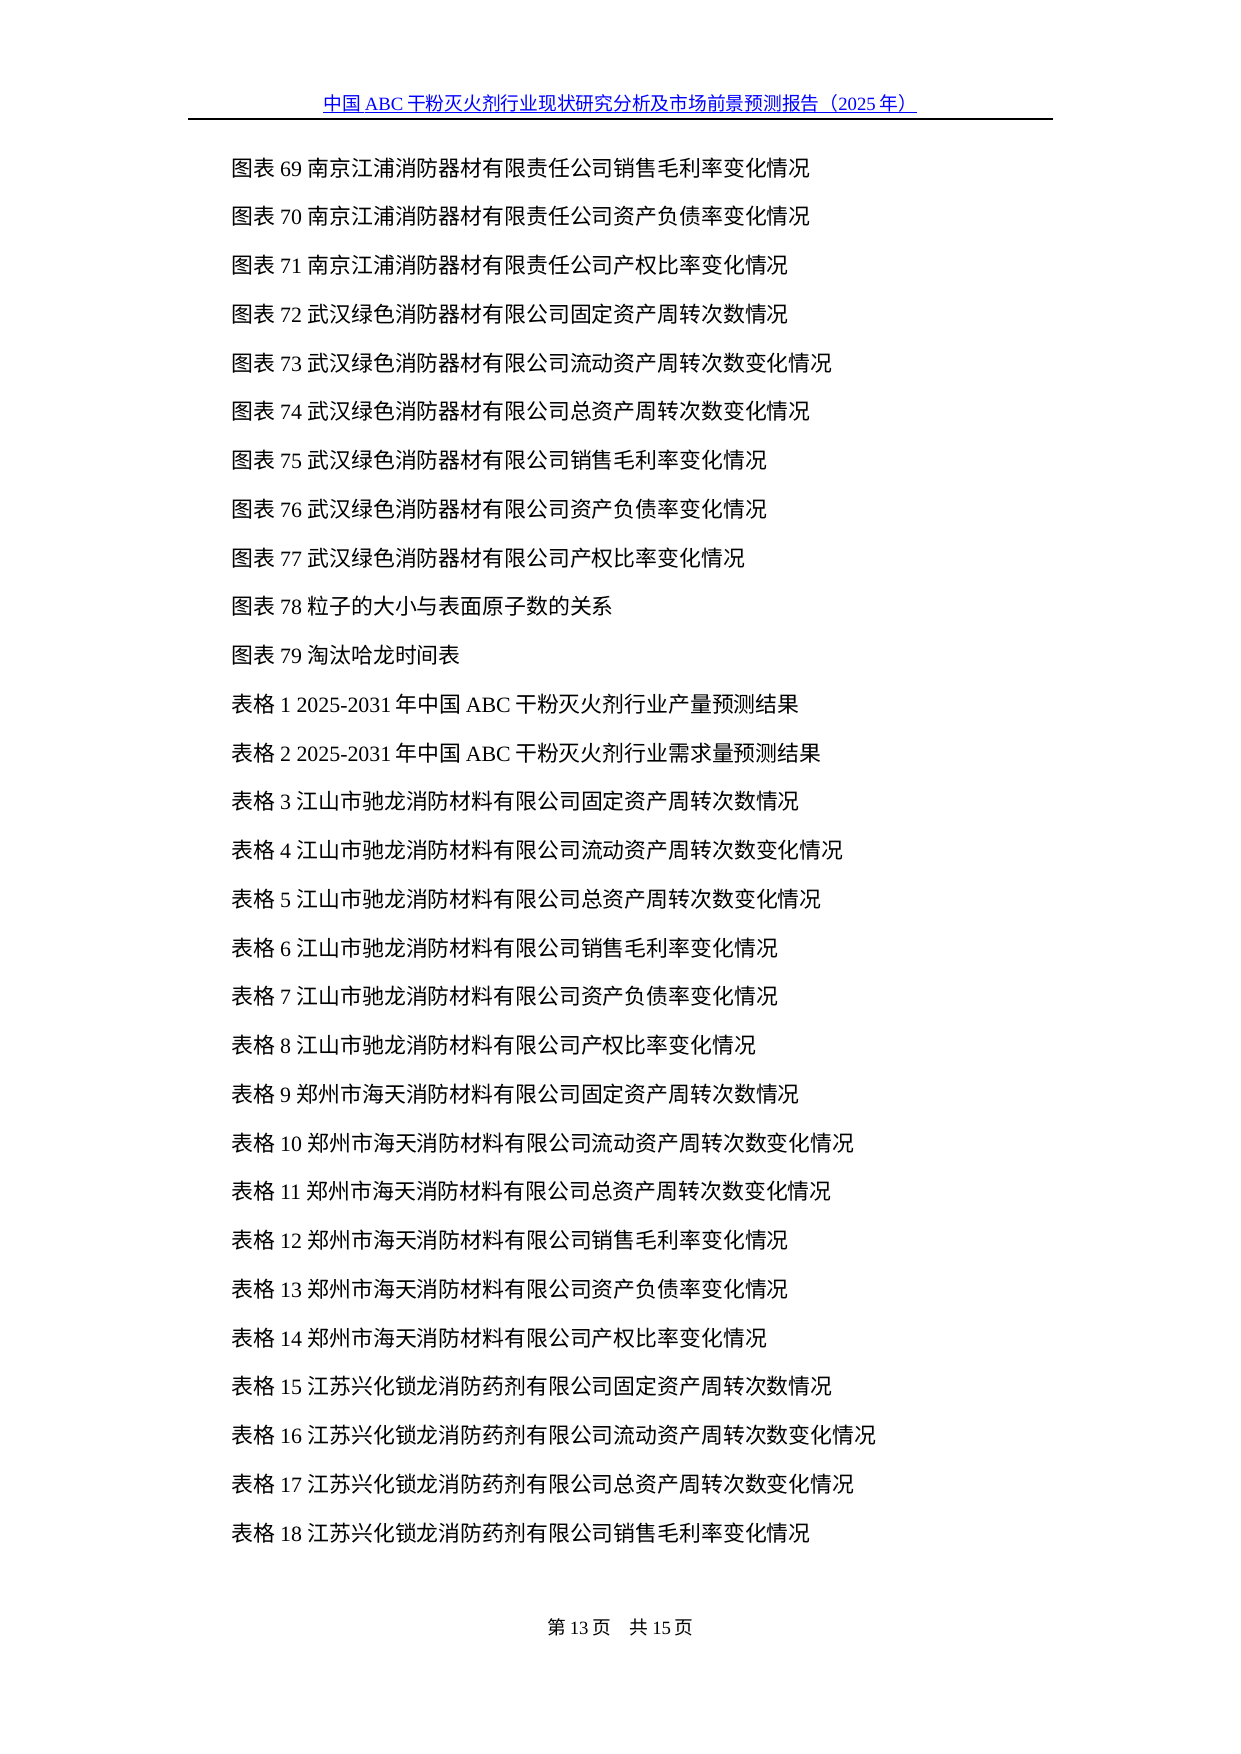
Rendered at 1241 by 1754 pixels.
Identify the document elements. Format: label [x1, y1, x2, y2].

text [187, 150, 1053, 1548]
